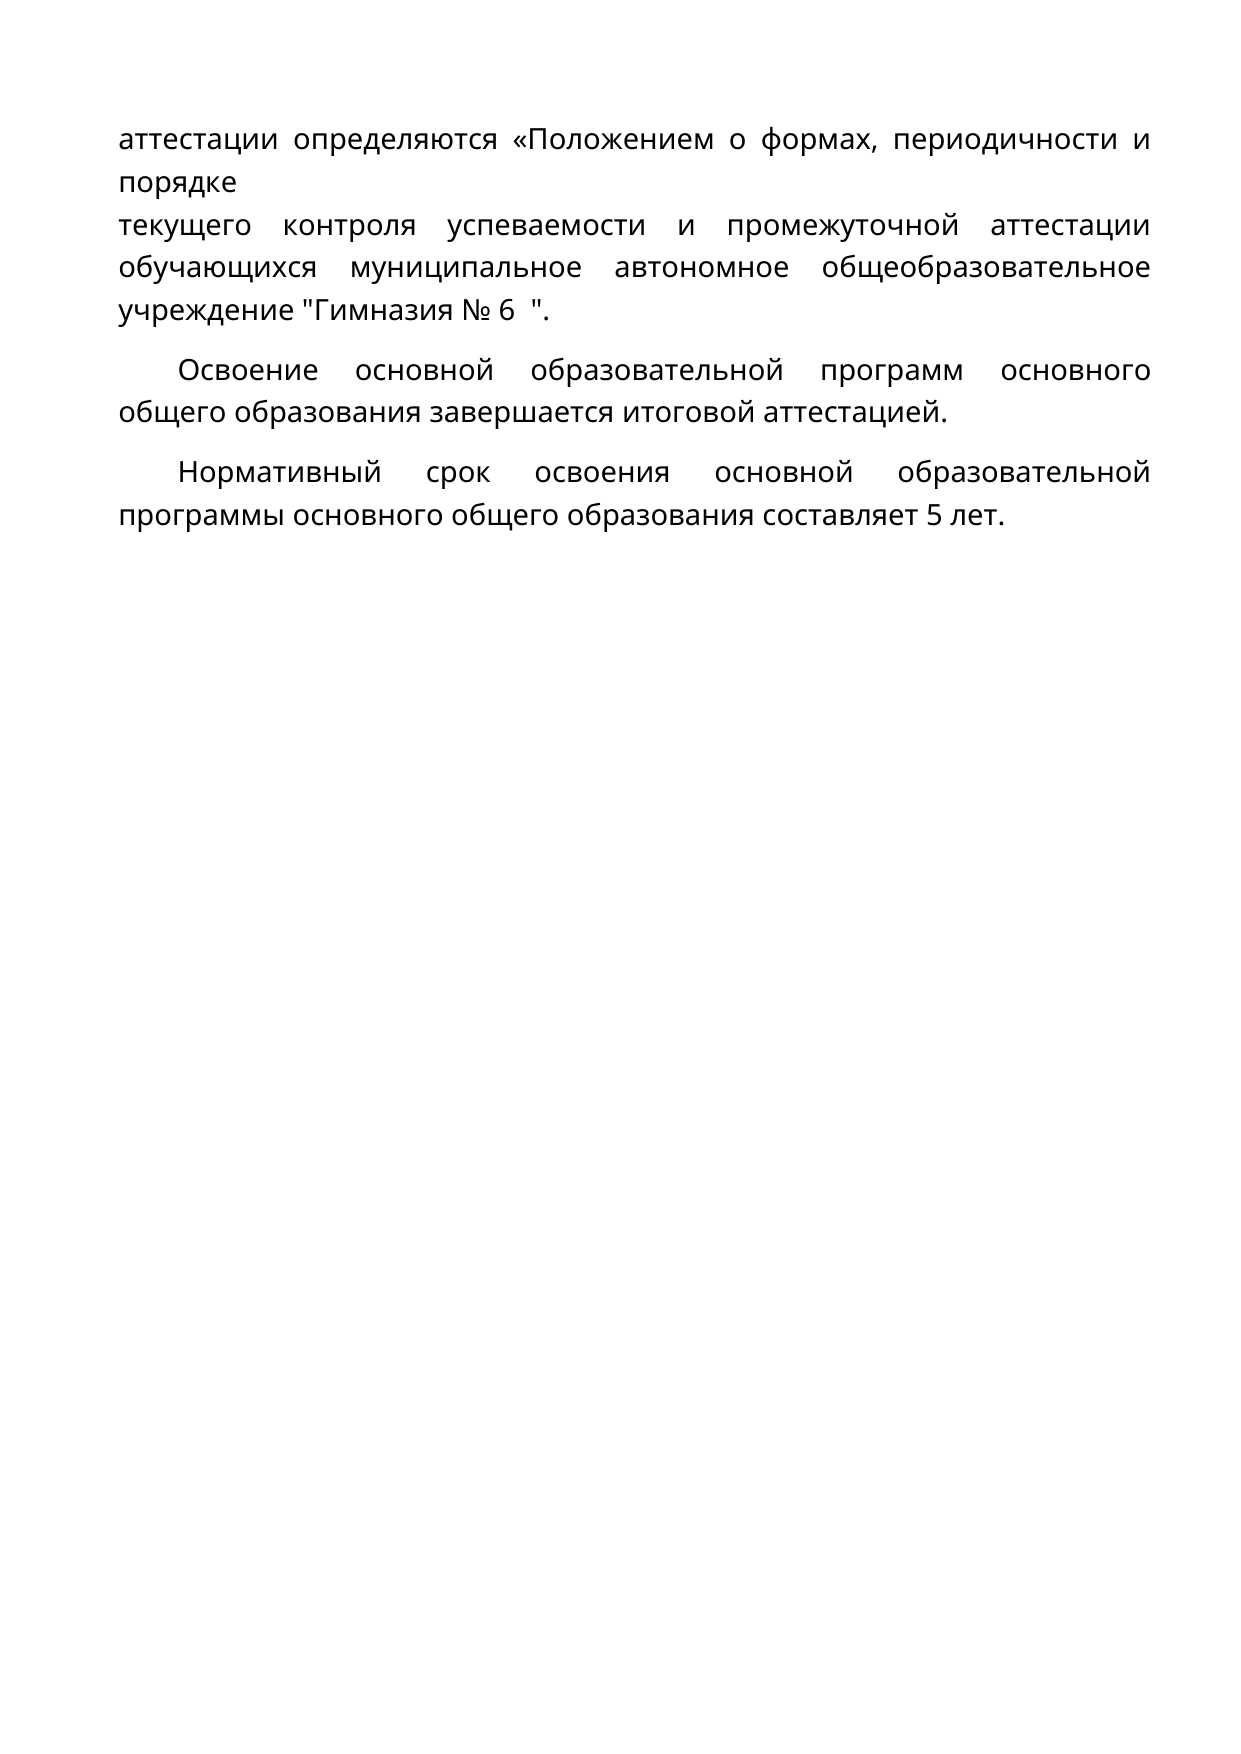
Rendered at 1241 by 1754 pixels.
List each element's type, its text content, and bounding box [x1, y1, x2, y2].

text Освоение основной образовательной программ основного общего образования завершается итоговой аттестацией. [118, 349, 1152, 431]
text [118, 118, 1152, 329]
text Нормативный срок освоения основной образовательной программы основного общего образования составляет 5 лет. [118, 451, 1152, 534]
